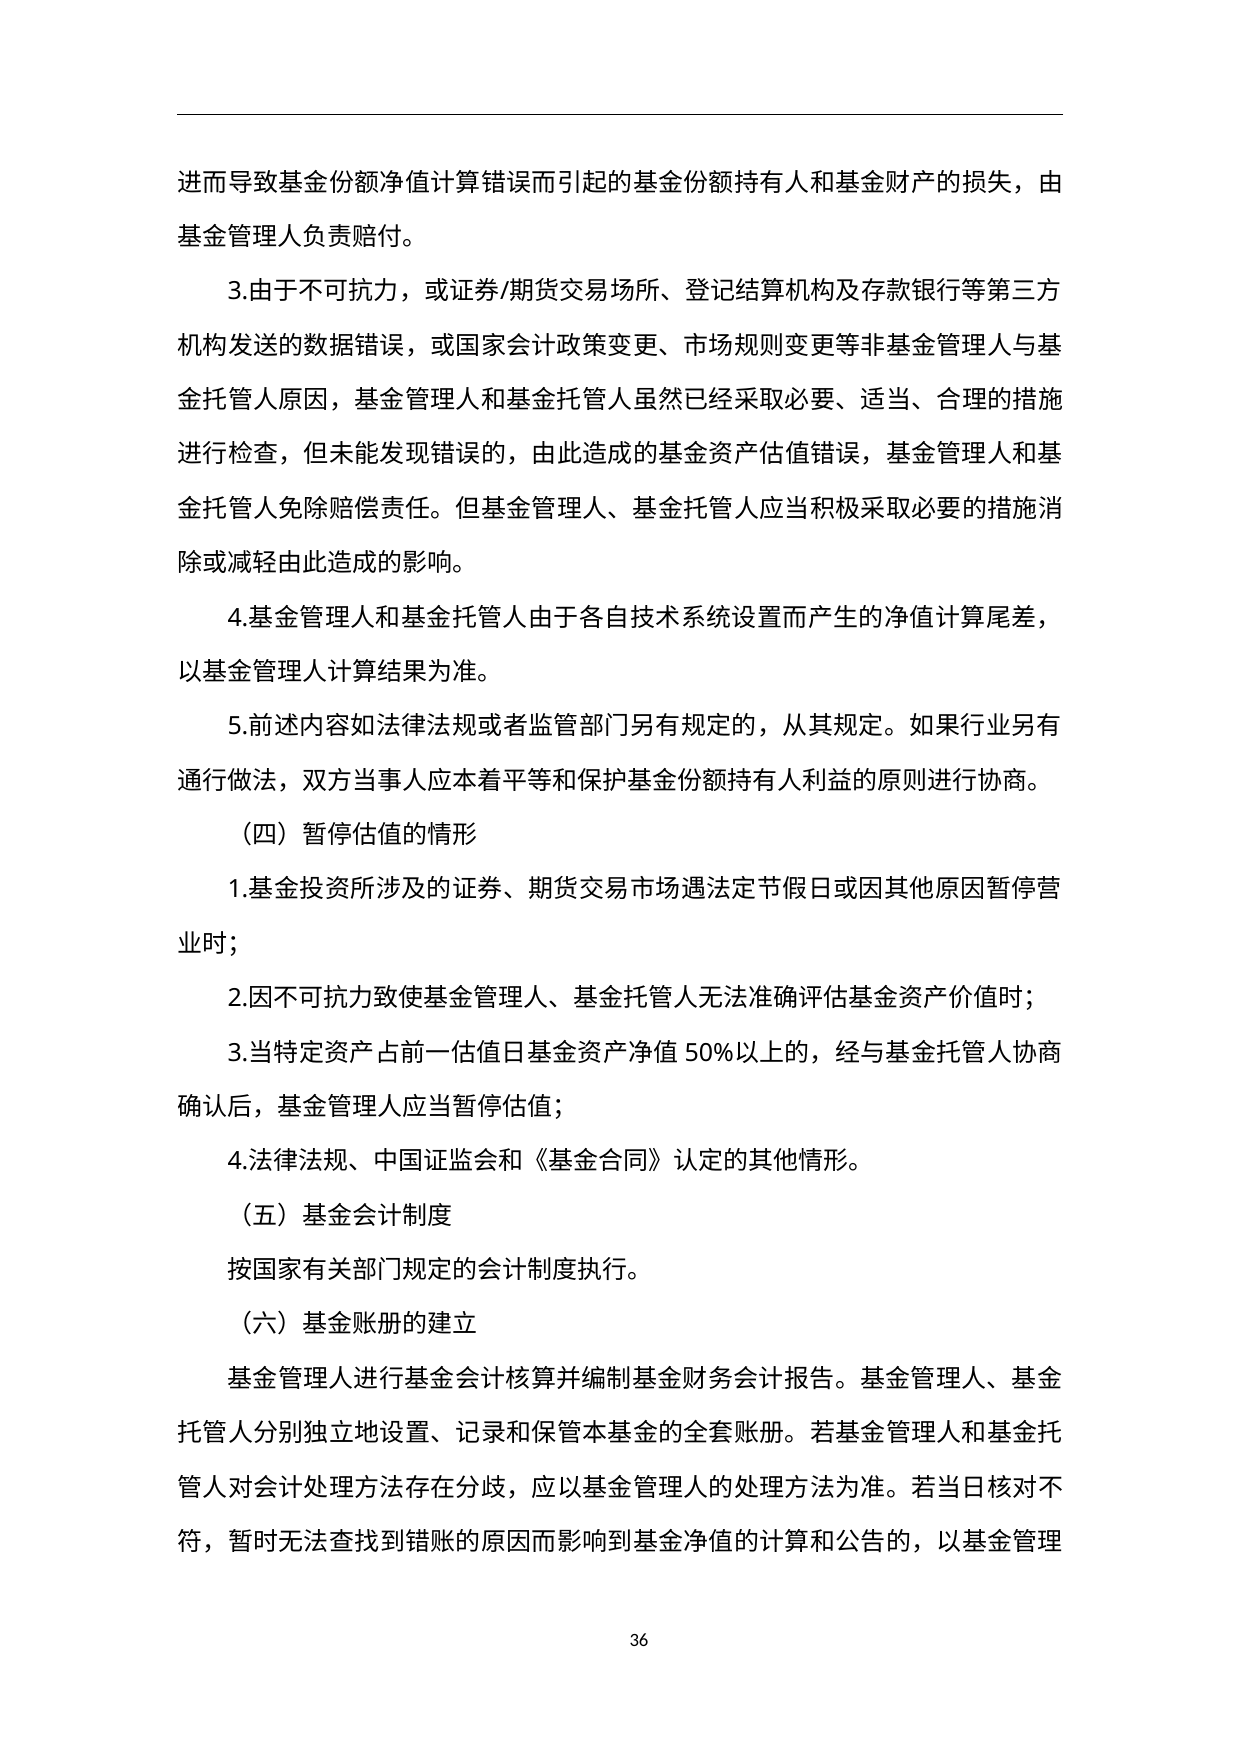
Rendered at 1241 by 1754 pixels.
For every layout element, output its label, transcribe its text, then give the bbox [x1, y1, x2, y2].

text （五）基金会计制度 [177, 1195, 1063, 1231]
text 按国家有关部门规定的会计制度执行。 [177, 1249, 1063, 1286]
text 3.由于不可抗力，或证券/期货交易场所、登记结算机构及存款银行等第三方机构发送的数据错误，或国家会计政策变更、市场规则变更等非基金管理人与基金托管人原因，基金管理人和基金托管人虽然已经采取必要、适当、合理的措施进行检查，但未能发现错误的，由此造成的基金资产估值错误，基金管理人和基金托管人免除赔偿责任。但基金管理人、基金托管人应当积极采取必要的措施消除或减轻由此造成的影响。 [177, 271, 1063, 579]
text 2.因不可抗力致使基金管理人、基金托管人无法准确评估基金资产价值时； [177, 978, 1063, 1014]
text （四）暂停估值的情形 [177, 814, 1063, 851]
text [177, 162, 1063, 253]
text 5.前述内容如法律法规或者监管部门另有规定的，从其规定。如果行业另有通行做法，双方当事人应本着平等和保护基金份额持有人利益的原则进行协商。 [177, 706, 1063, 796]
text 1.基金投资所涉及的证券、期货交易市场遇法定节假日或因其他原因暂停营业时； [177, 869, 1063, 959]
text （六）基金账册的建立 [177, 1304, 1063, 1340]
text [177, 1358, 1063, 1558]
text 4.法律法规、中国证监会和《基金合同》认定的其他情形。 [177, 1141, 1063, 1177]
text 4.基金管理人和基金托管人由于各自技术系统设置而产生的净值计算尾差，以基金管理人计算结果为准。 [177, 597, 1063, 688]
text 3.当特定资产占前一估值日基金资产净值50%以上的，经与基金托管人协商确认后，基金管理人应当暂停估值； [177, 1032, 1063, 1123]
